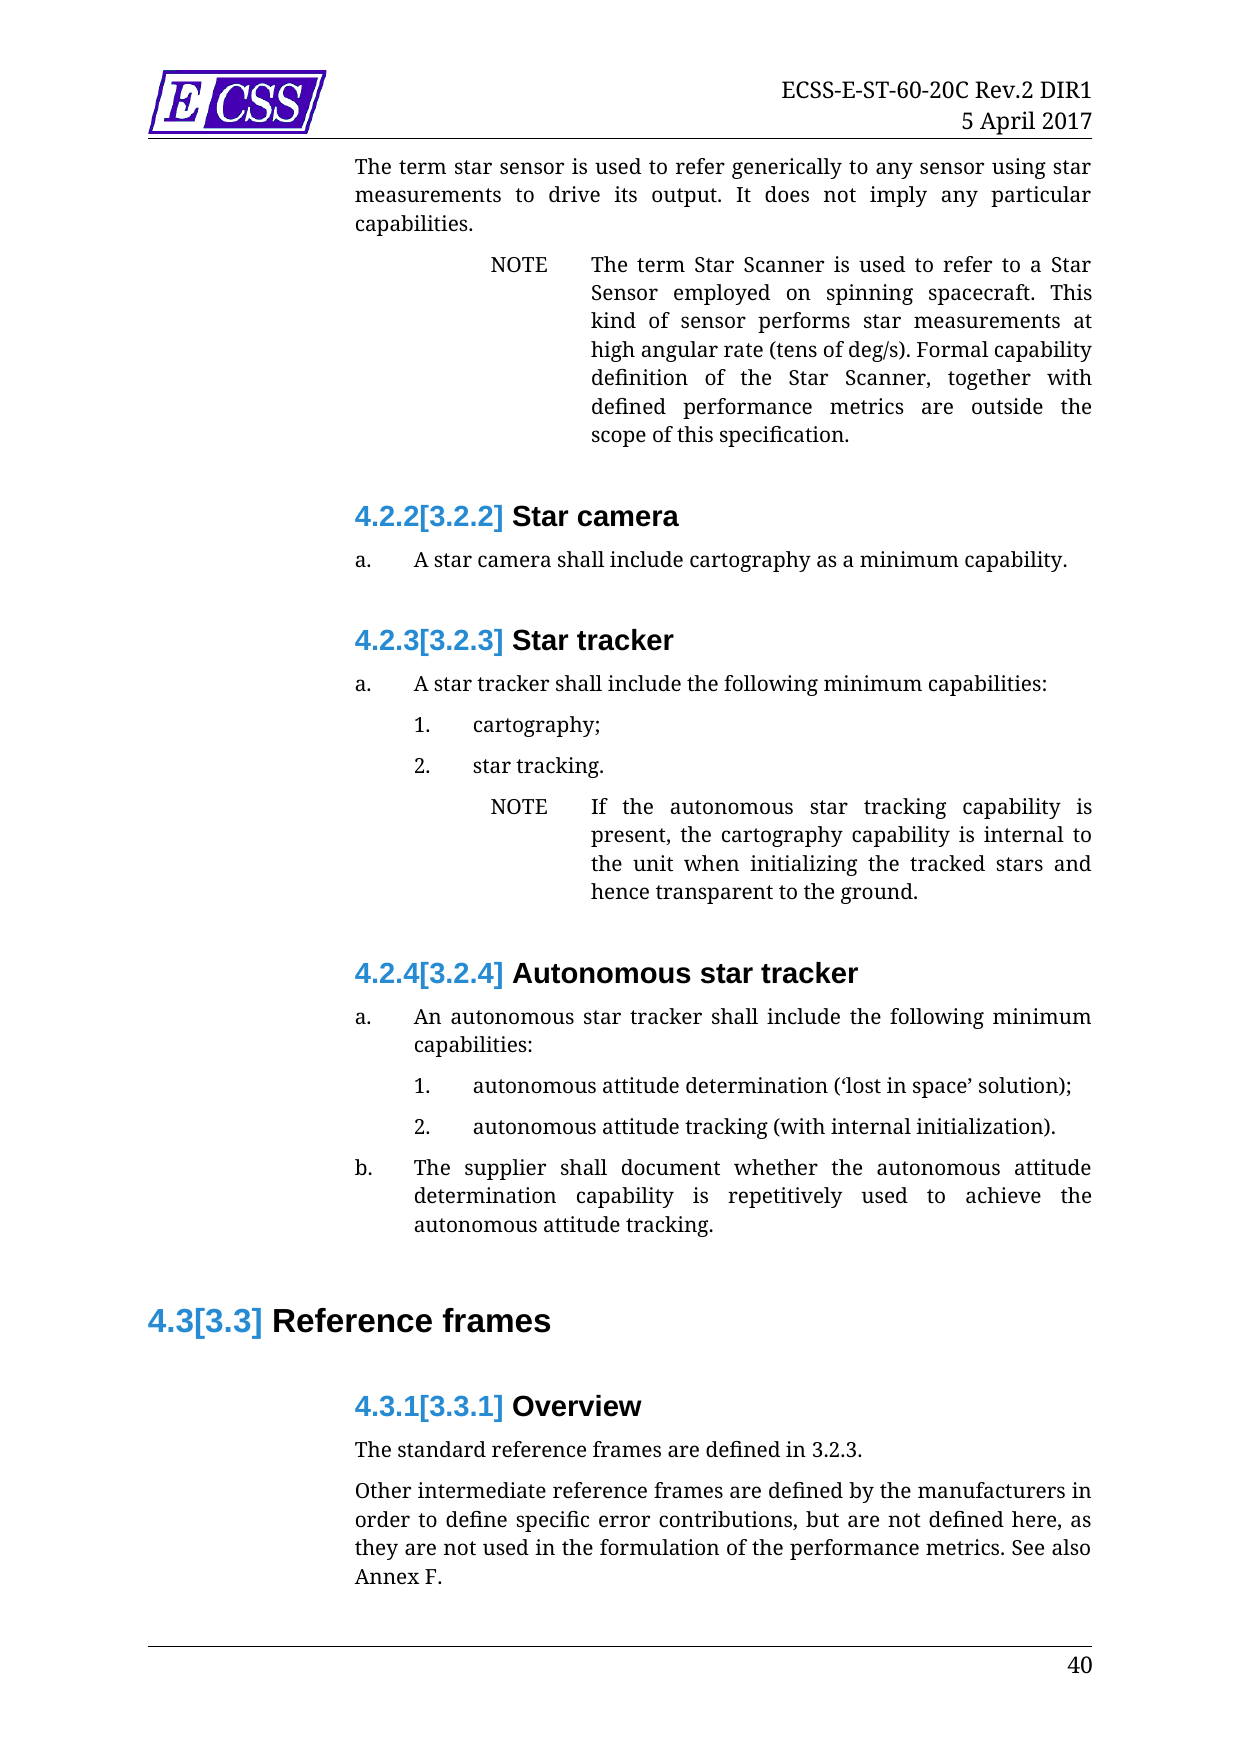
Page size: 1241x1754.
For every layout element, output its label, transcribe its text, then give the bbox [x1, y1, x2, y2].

text autonomous attitude tracking (with internal initialization). [413, 1112, 1092, 1141]
subtitle Reference frames [148, 1301, 1092, 1339]
text A star tracker shall include the following minimum capabilities: [354, 669, 1092, 698]
text An autonomous star tracker shall include the following minimum capabilities: [354, 1002, 1092, 1059]
subtitle Star camera [354, 499, 1092, 532]
text A star camera shall include cartography as a minimum capability. [354, 545, 1092, 573]
subtitle Star tracker [354, 623, 1092, 657]
text The term Star Scanner is used to refer to a Star Sensor employed on spinning spacecraft. This kind of sensor performs star measurements at high angular rate (tens of deg/s). Formal capability definition of the Star Scanner, together with defined performance metrics are outside the scope of this specification. [490, 250, 1092, 449]
text autonomous attitude determination (‘lost in space’ solution); [413, 1071, 1092, 1100]
text If the autonomous star tracking capability is present, the cartography capability is internal to the unit when initializing the tracked stars and hence transparent to the ground. [490, 792, 1092, 906]
text star tracking. [413, 751, 1092, 780]
subtitle Overview [354, 1389, 1092, 1423]
text cartography; [413, 710, 1092, 739]
text The term star sensor is used to refer generically to any sensor using star measurements to drive its output. It does not imply any particular capabilities. [354, 152, 1092, 237]
text The supplier shall document whether the autonomous attitude determination capability is repetitively used to achieve the autonomous attitude tracking. [354, 1153, 1092, 1238]
text Other intermediate reference frames are defined by the manufacturers in order to define specific error contributions, but are not defined here, as they are not used in the formulation of the performance metrics. See also Annex F. [354, 1476, 1092, 1590]
subtitle Autonomous star tracker [354, 956, 1092, 989]
picture [148, 70, 327, 134]
text The standard reference frames are defined in 3.2.3. [354, 1436, 1092, 1464]
